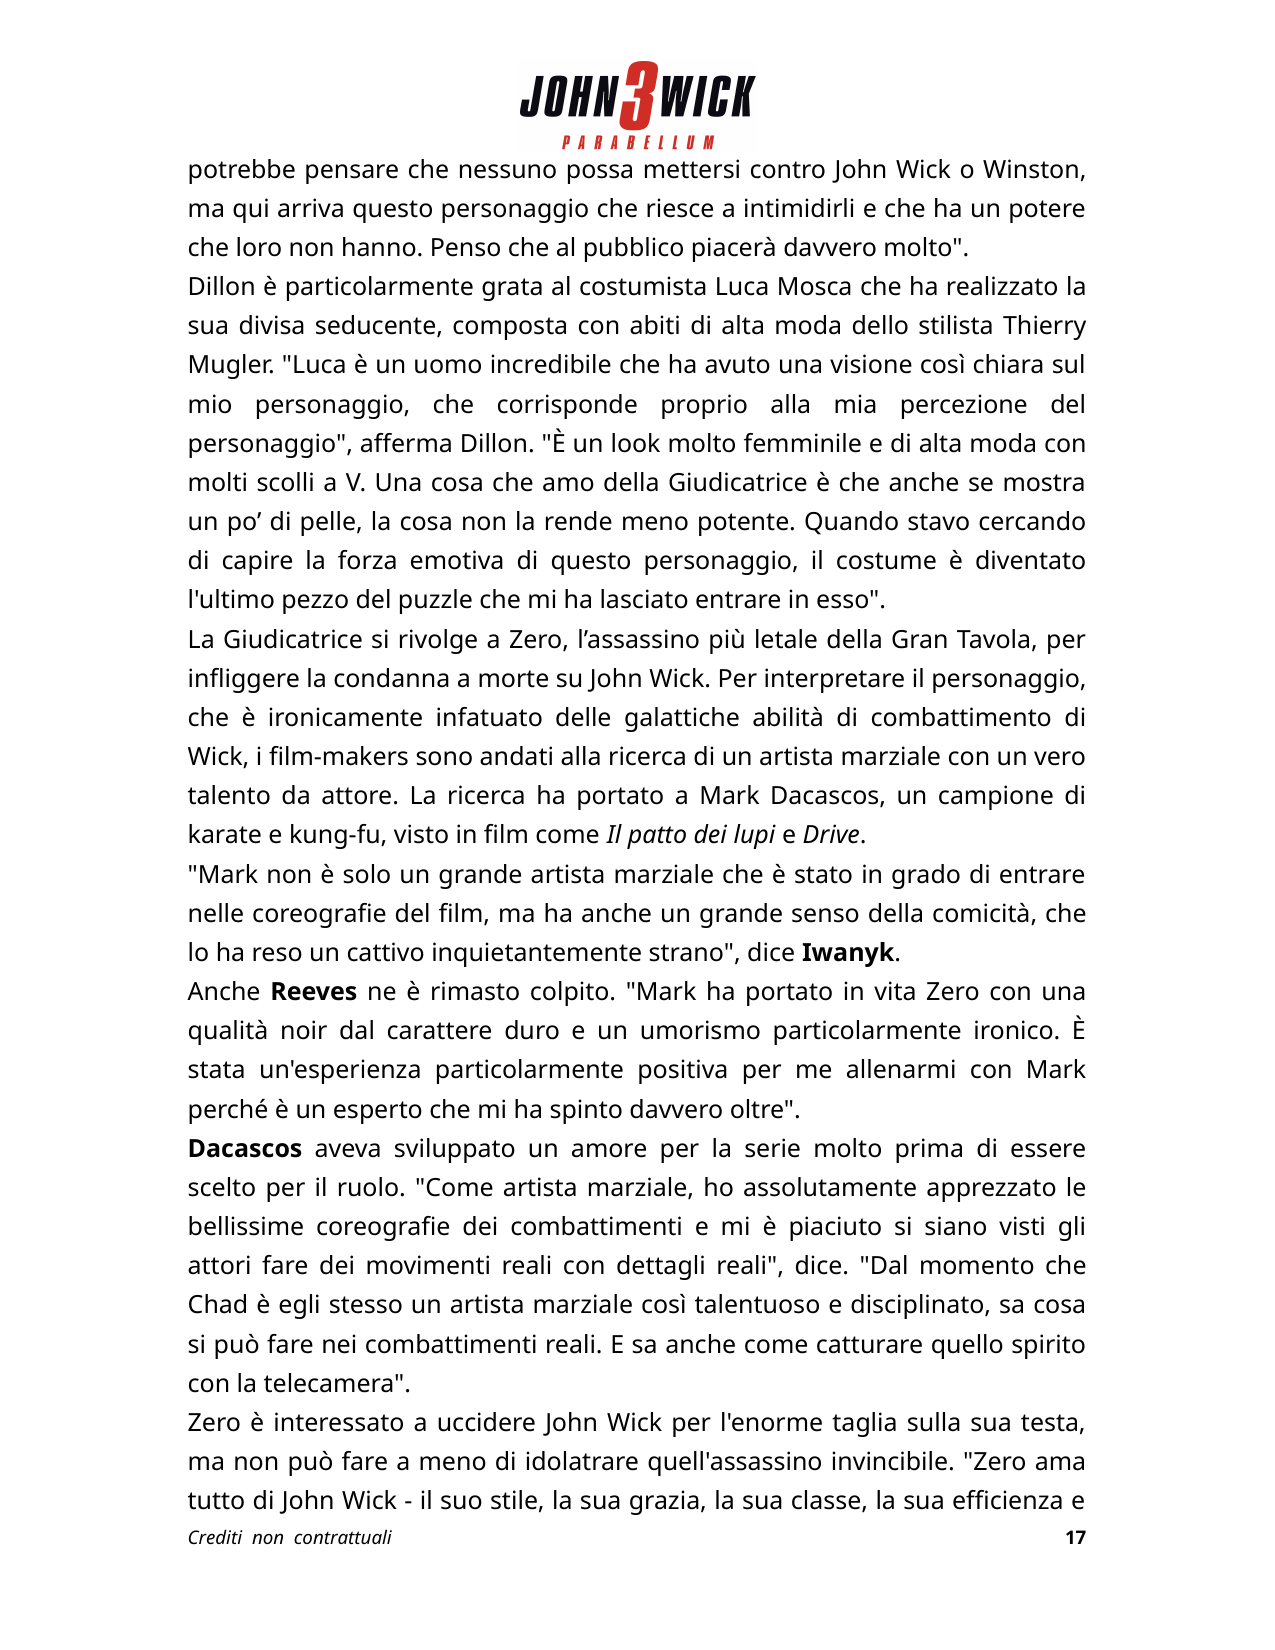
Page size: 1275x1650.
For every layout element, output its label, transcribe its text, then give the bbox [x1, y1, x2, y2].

text Dillon è particolarmente grata al costumista Luca Mosca che ha realizzato la sua divisa seducente, composta con abiti di alta moda dello stilista Thierry Mugler. "Luca è un uomo incredibile che ha avuto una visione così chiara sul mio personaggio, che corrisponde proprio alla mia percezione del personaggio", afferma Dillon. "È un look molto femminile e di alta moda con molti scolli a V. Una cosa che amo della Giudicatrice è che anche se mostra un po’ di pelle, la cosa non la rende meno potente. Quando stavo cercando di capire la forza emotiva di questo personaggio, il costume è diventato l'ultimo pezzo del puzzle che mi ha lasciato entrare in esso". [187, 269, 1087, 616]
text La Giudicatrice si rivolge a Zero, l’assassino più letale della Gran Tavola, per infliggere la condanna a morte su John Wick. Per interpretare il personaggio, che è ironicamente infatuato delle galattiche abilità di combattimento di Wick, i film-makers sono andati alla ricerca di un artista marziale con un vero talento da attore. La ricerca ha portato a Mark Dacascos, un campione di karate e kung-fu, visto in film come Il patto dei lupi e Drive. [187, 621, 1087, 851]
text "Mark non è solo un grande artista marziale che è stato in grado di entrare nelle coreografie del film, ma ha anche un grande senso della comicità, che lo ha reso un cattivo inquietantemente strano", dice Iwanyk. [187, 856, 1087, 969]
text Anche Reeves ne è rimasto colpito. "Mark ha portato in vita Zero con una qualità noir dal carattere duro e un umorismo particolarmente ironico. È stata un'esperienza particolarmente positiva per me allenarmi con Mark perché è un esperto che mi ha spinto davvero oltre". [187, 974, 1087, 1125]
picture [518, 59, 757, 152]
text Dacascos aveva sviluppato un amore per la serie molto prima di essere scelto per il ruolo. "Come artista marziale, ho assolutamente apprezzato le bellissime coreografie dei combattimenti e mi è piaciuto si siano visti gli attori fare dei movimenti reali con dettagli reali", dice. "Dal momento che Chad è egli stesso un artista marziale così talentuoso e disciplinato, sa cosa si può fare nei combattimenti reali. E sa anche come catturare quello spirito con la telecamera". [187, 1131, 1087, 1399]
